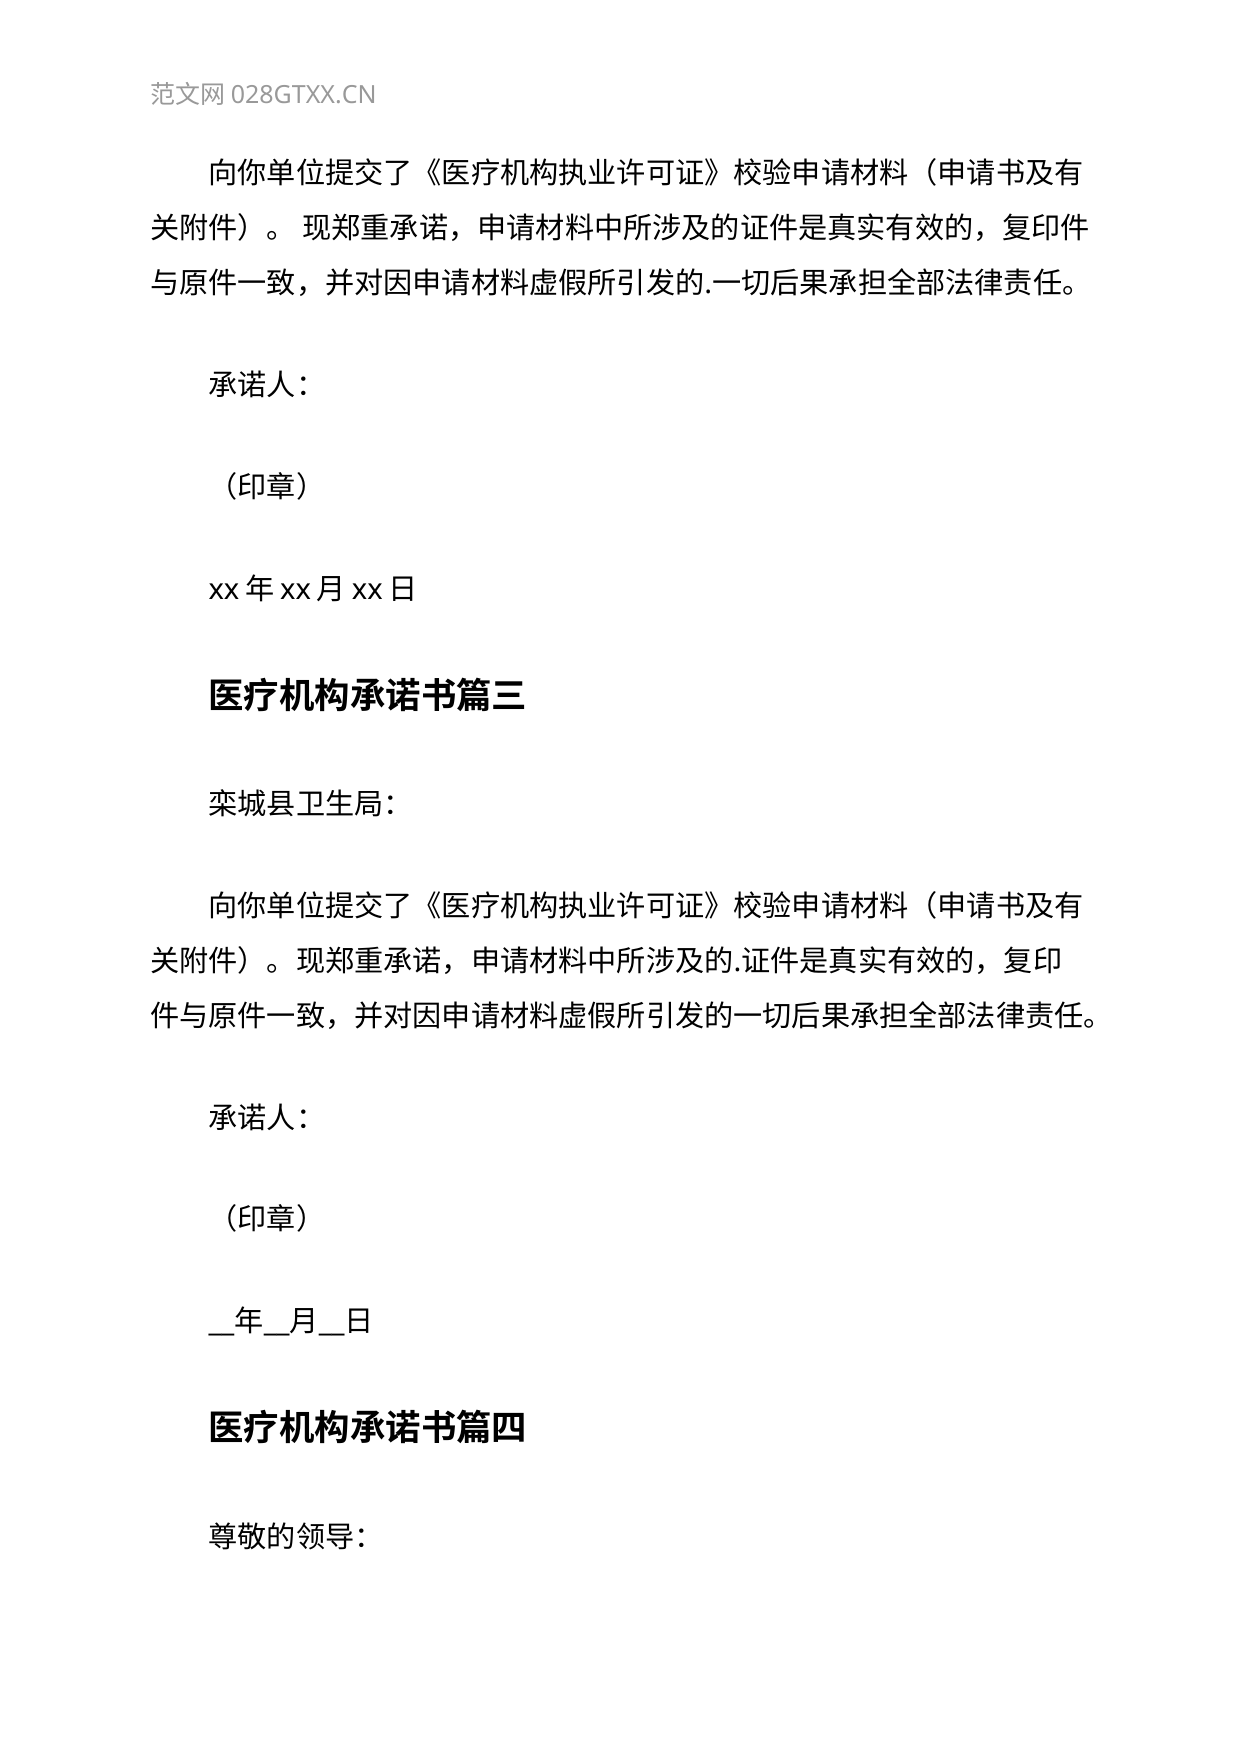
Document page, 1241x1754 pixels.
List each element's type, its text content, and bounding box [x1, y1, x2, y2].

text 承诺人： [150, 1094, 1090, 1136]
text 医疗机构承诺书篇四 [150, 1400, 1090, 1451]
text 医疗机构承诺书篇三 [150, 667, 1090, 718]
text __年__月__日 [150, 1298, 1090, 1340]
text 向你单位提交了《医疗机构执业许可证》校验申请材料（申请书及有关附件）。现郑重承诺，申请材料中所涉及的.证件是真实有效的，复印件与原件一致，并对因申请材料虚假所引发的一切后果承担全部法律责任。 [150, 882, 1090, 1035]
text （印章） [150, 463, 1090, 506]
text 栾城县卫生局： [150, 781, 1090, 823]
text 向你单位提交了《医疗机构执业许可证》校验申请材料（申请书及有关附件）。 现郑重承诺，申请材料中所涉及的证件是真实有效的，复印件与原件一致，并对因申请材料虚假所引发的.一切后果承担全部法律责任。 [150, 150, 1090, 302]
text 尊敬的领导： [150, 1513, 1090, 1555]
text 承诺人： [150, 362, 1090, 404]
text （印章） [150, 1196, 1090, 1238]
text xx年xx月xx日 [150, 565, 1090, 608]
